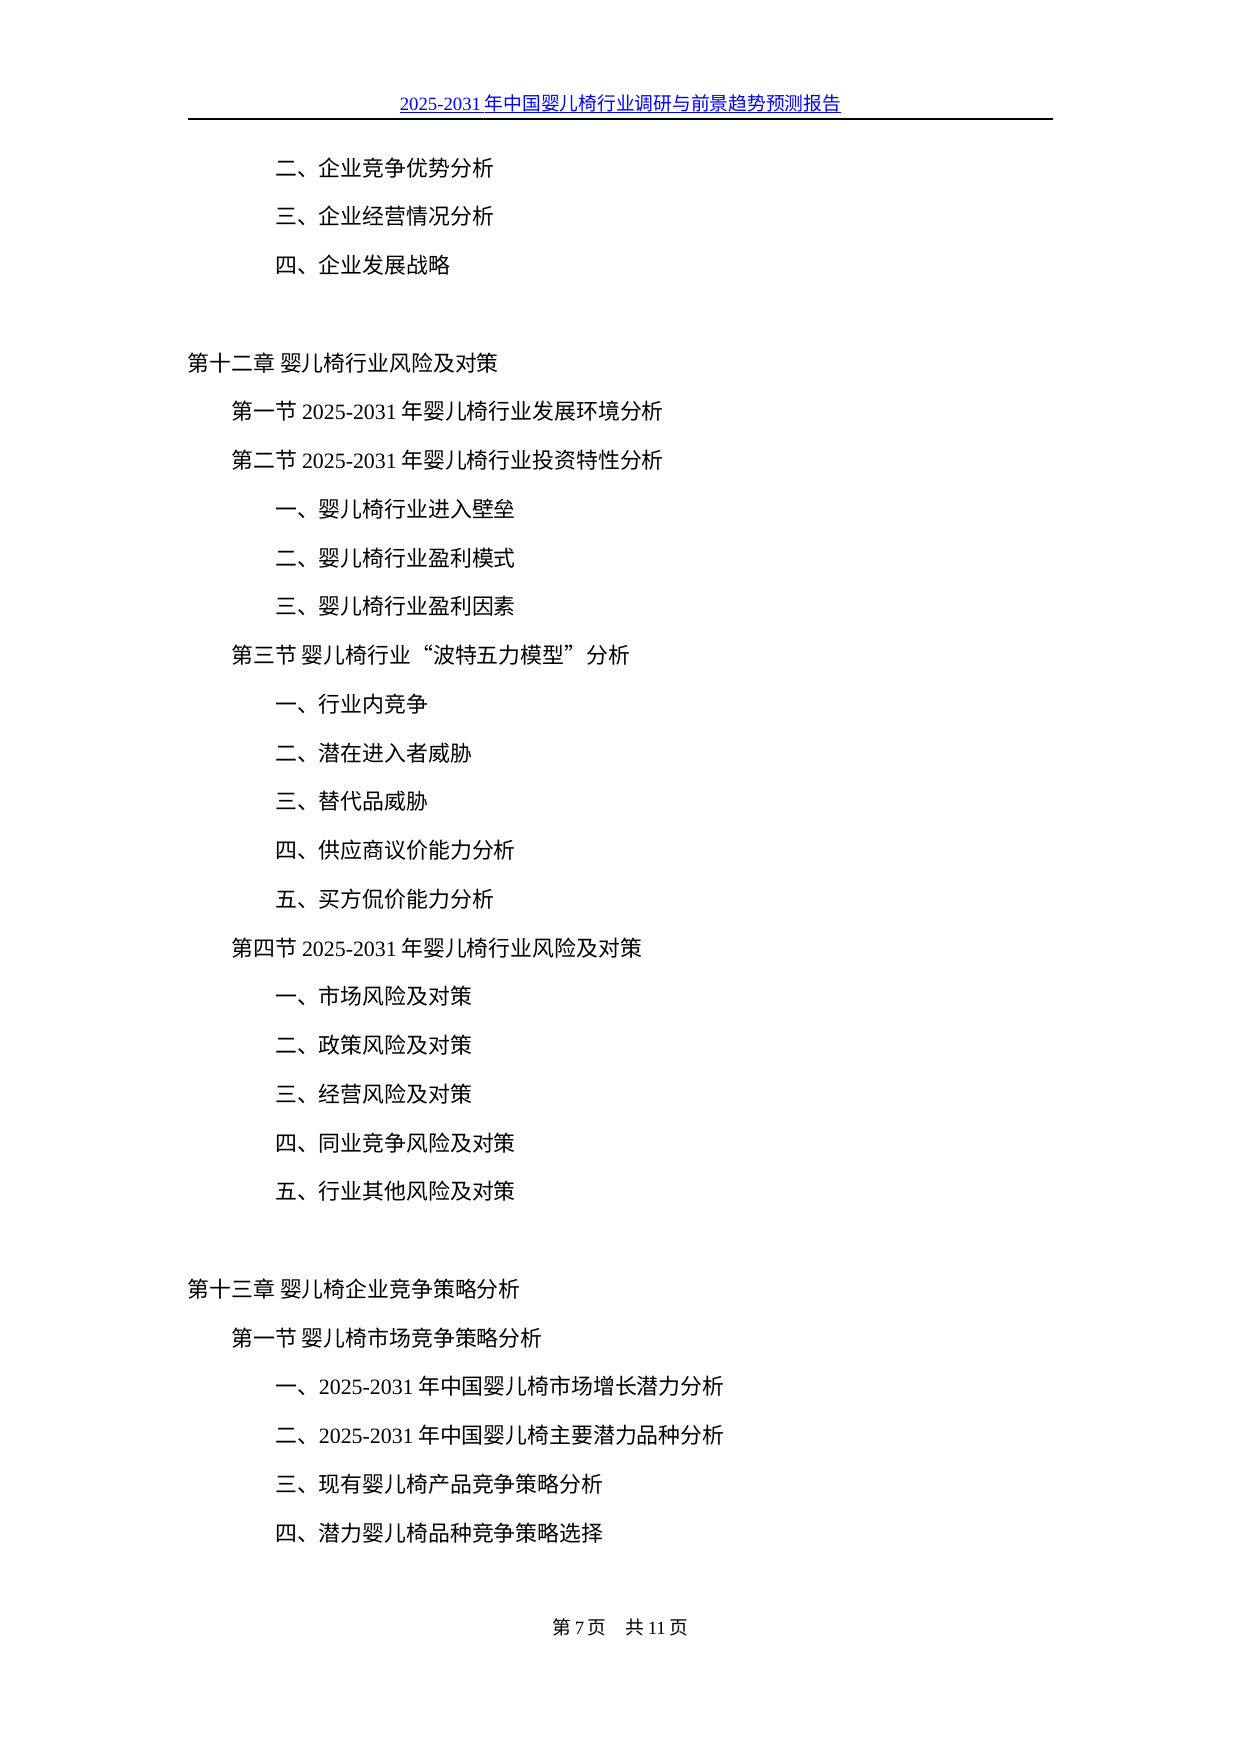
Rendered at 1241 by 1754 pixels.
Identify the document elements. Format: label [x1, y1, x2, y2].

text [187, 150, 1053, 1548]
